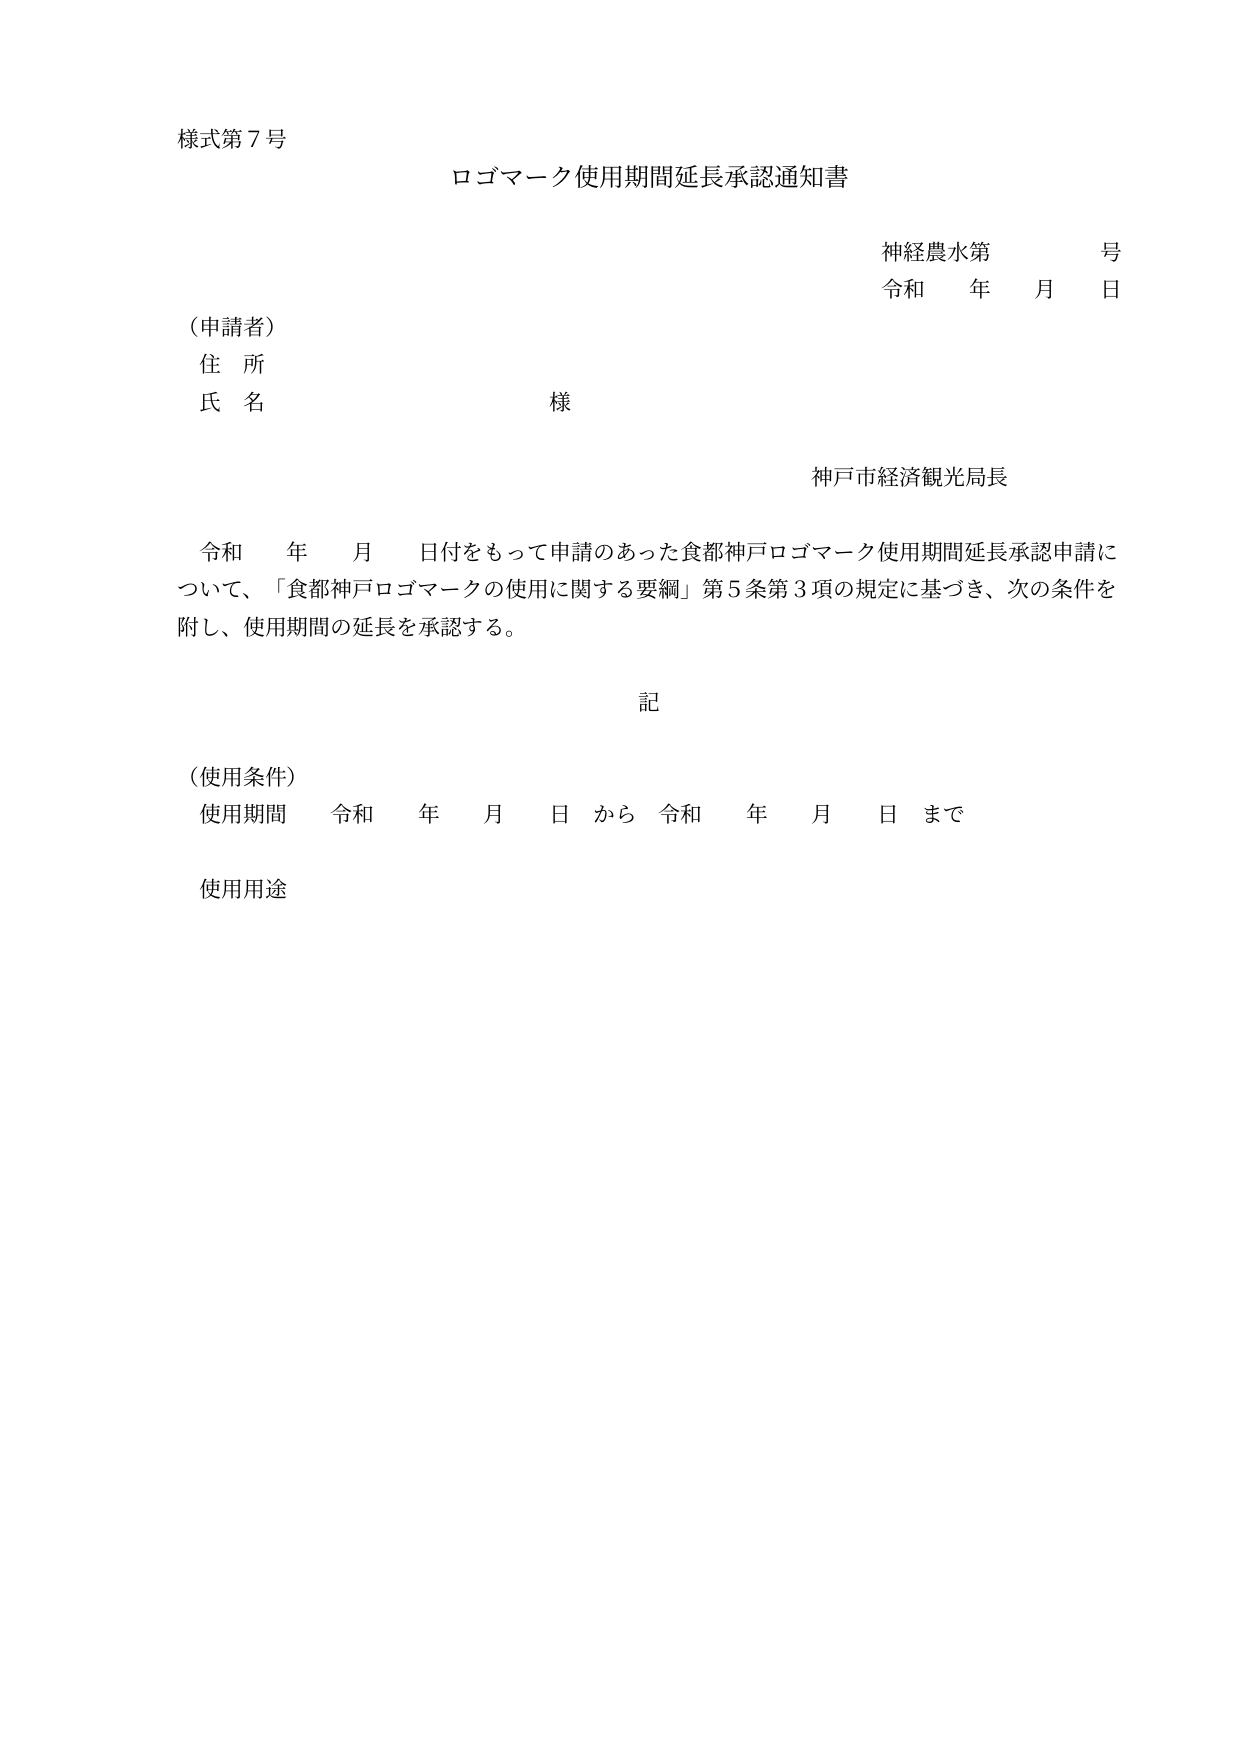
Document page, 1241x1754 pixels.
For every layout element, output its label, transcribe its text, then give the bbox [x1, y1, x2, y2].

text ロゴマーク使用期間延長承認通知書 [177, 157, 1122, 194]
text 神戸市経済観光局長 [177, 457, 1122, 494]
text （申請者） [177, 307, 1122, 344]
text 使用期間 令和 年 月 日 から 令和 年 月 日 まで [177, 794, 1122, 832]
text 神経農水第 号 [177, 232, 1122, 269]
text 使用用途 [177, 869, 1122, 907]
text 記 [177, 682, 1122, 719]
text 住 所 [177, 344, 1122, 382]
text （使用条件） [177, 757, 1122, 794]
text 令和 年 月 日付をもって申請のあった食都神戸ロゴマーク使用期間延長承認申請について、「食都神戸ロゴマークの使用に関する要綱」第５条第３項の規定に基づき、次の条件を附し、使用期間の延長を承認する。 [177, 532, 1122, 644]
text 様式第７号 [177, 119, 1122, 157]
text 氏 名 様 [177, 382, 1122, 419]
text 令和 年 月 日 [177, 269, 1122, 307]
